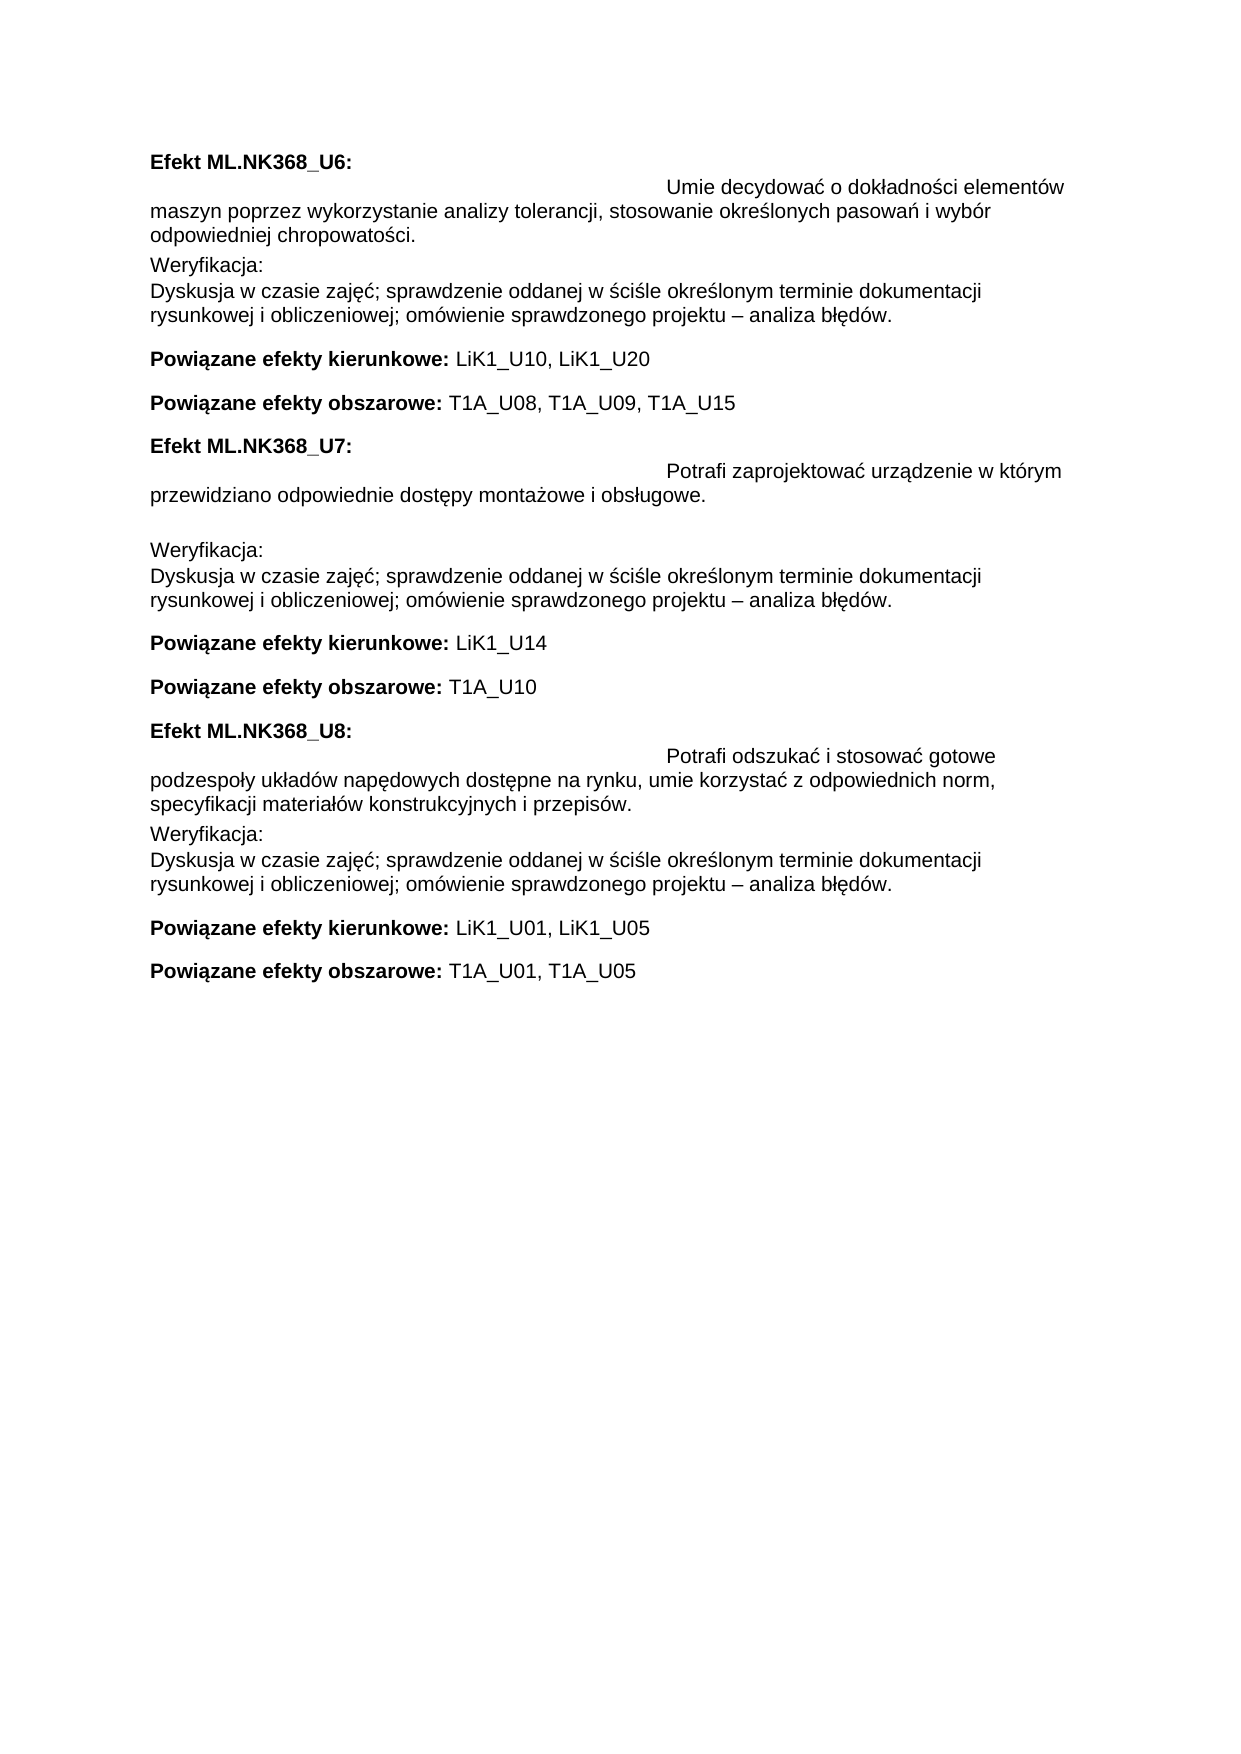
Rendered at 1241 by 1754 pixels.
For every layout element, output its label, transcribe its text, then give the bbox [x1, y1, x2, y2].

text Powiązane efekty kierunkowe: LiK1_U10, LiK1_U20 [150, 347, 1090, 371]
text Efekt ML.NK368_U7: [150, 434, 1090, 458]
text Weryfikacja: [150, 822, 1090, 846]
text Powiązane efekty kierunkowe: LiK1_U14 [150, 631, 1090, 655]
text Efekt ML.NK368_U8: [150, 719, 1090, 743]
text Umie decydować o dokładności elementów maszyn poprzez wykorzystanie analizy tolerancji, stosowanie określonych pasowań i wybór odpowiedniej chropowatości. [150, 175, 1090, 247]
text Powiązane efekty kierunkowe: LiK1_U01, LiK1_U05 [150, 916, 1090, 939]
text Powiązane efekty obszarowe: T1A_U08, T1A_U09, T1A_U15 [150, 391, 1090, 414]
text Potrafi odszukać i stosować gotowe podzespoły układów napędowych dostępne na rynku, umie korzystać z odpowiednich norm, specyfikacji materiałów konstrukcyjnych i przepisów. [150, 744, 1090, 816]
text Powiązane efekty obszarowe: T1A_U10 [150, 675, 1090, 699]
text Potrafi zaprojektować urządzenie w którym przewidziano odpowiednie dostępy montażowe i obsługowe. [150, 459, 1090, 531]
text Efekt ML.NK368_U6: [150, 150, 1090, 174]
text Weryfikacja: [150, 253, 1090, 277]
text Weryfikacja: [150, 537, 1090, 561]
text Powiązane efekty obszarowe: T1A_U01, T1A_U05 [150, 959, 1090, 983]
